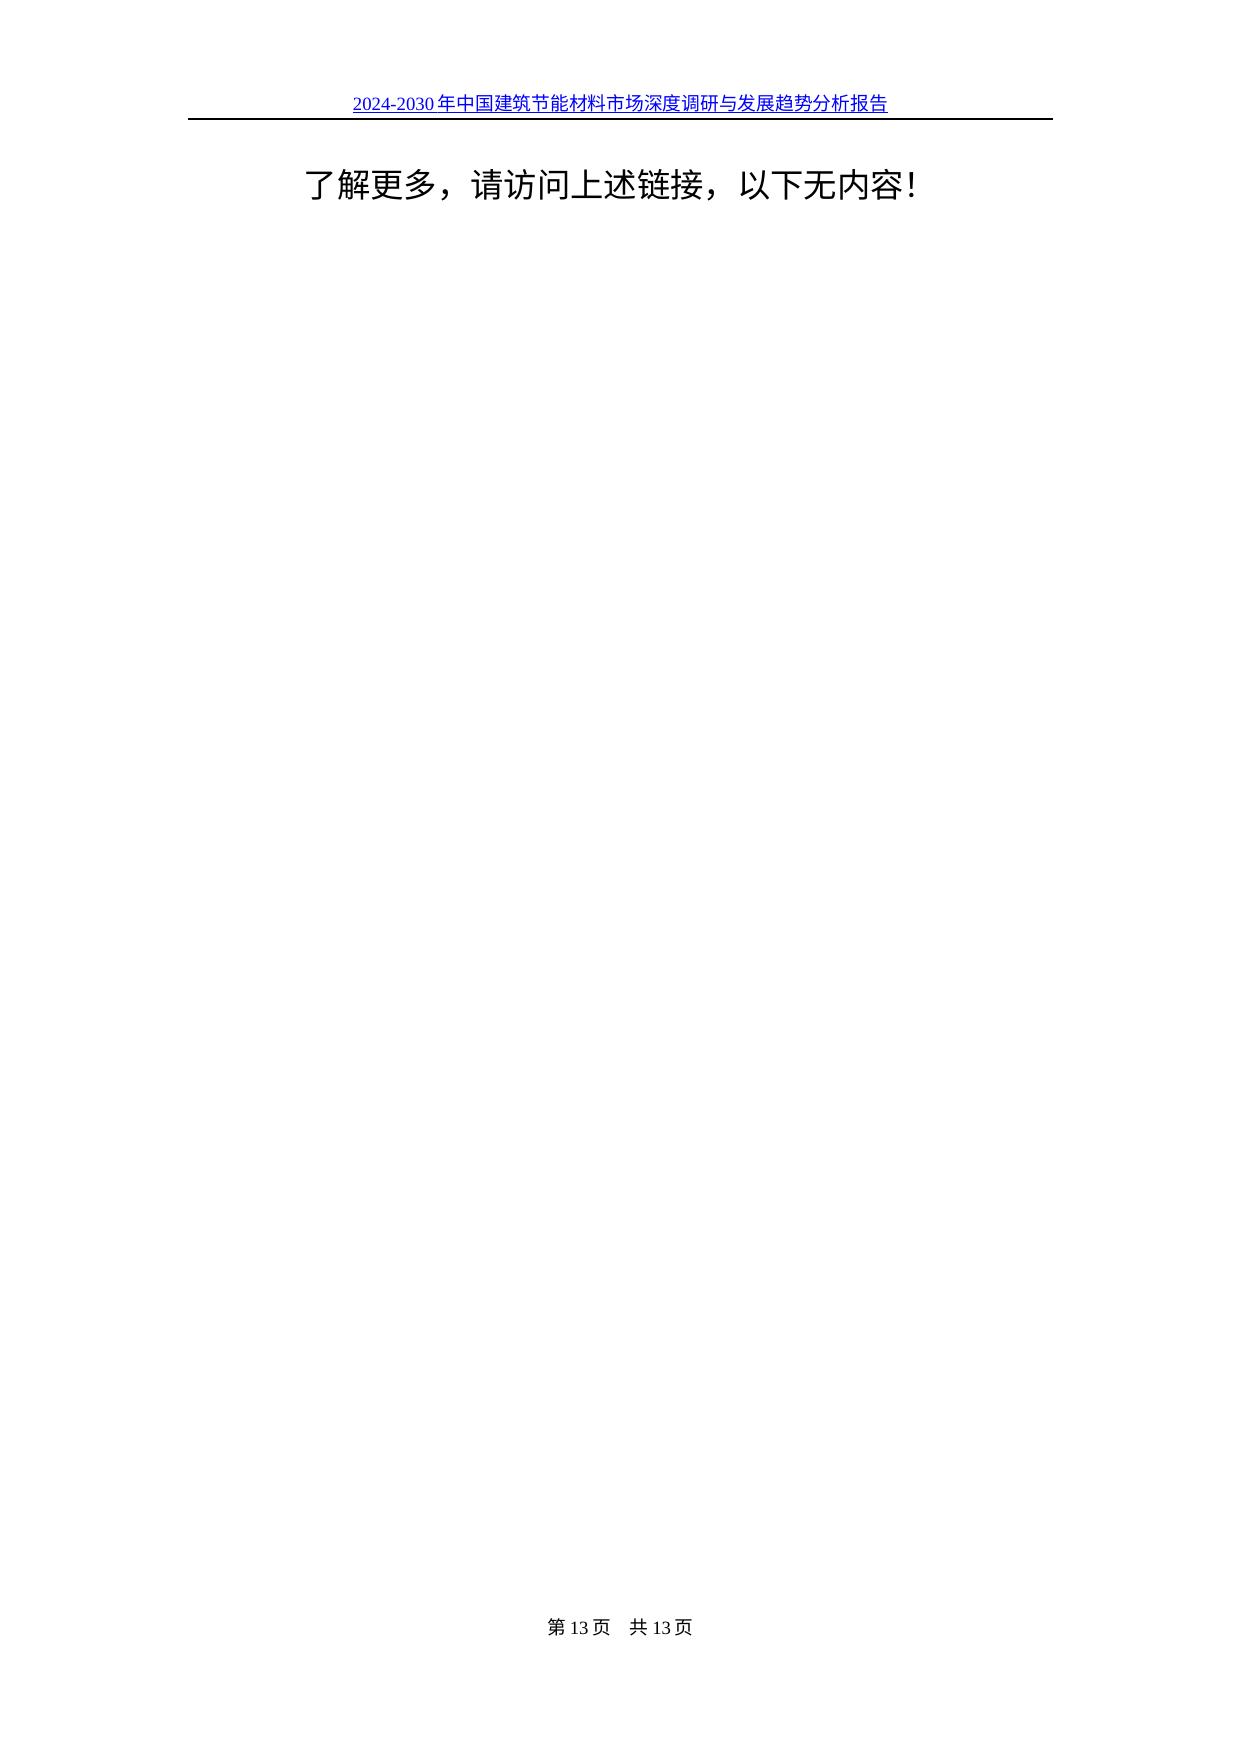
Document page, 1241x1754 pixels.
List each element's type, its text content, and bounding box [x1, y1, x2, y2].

title 了解更多，请访问上述链接，以下无内容！ [187, 150, 1053, 215]
